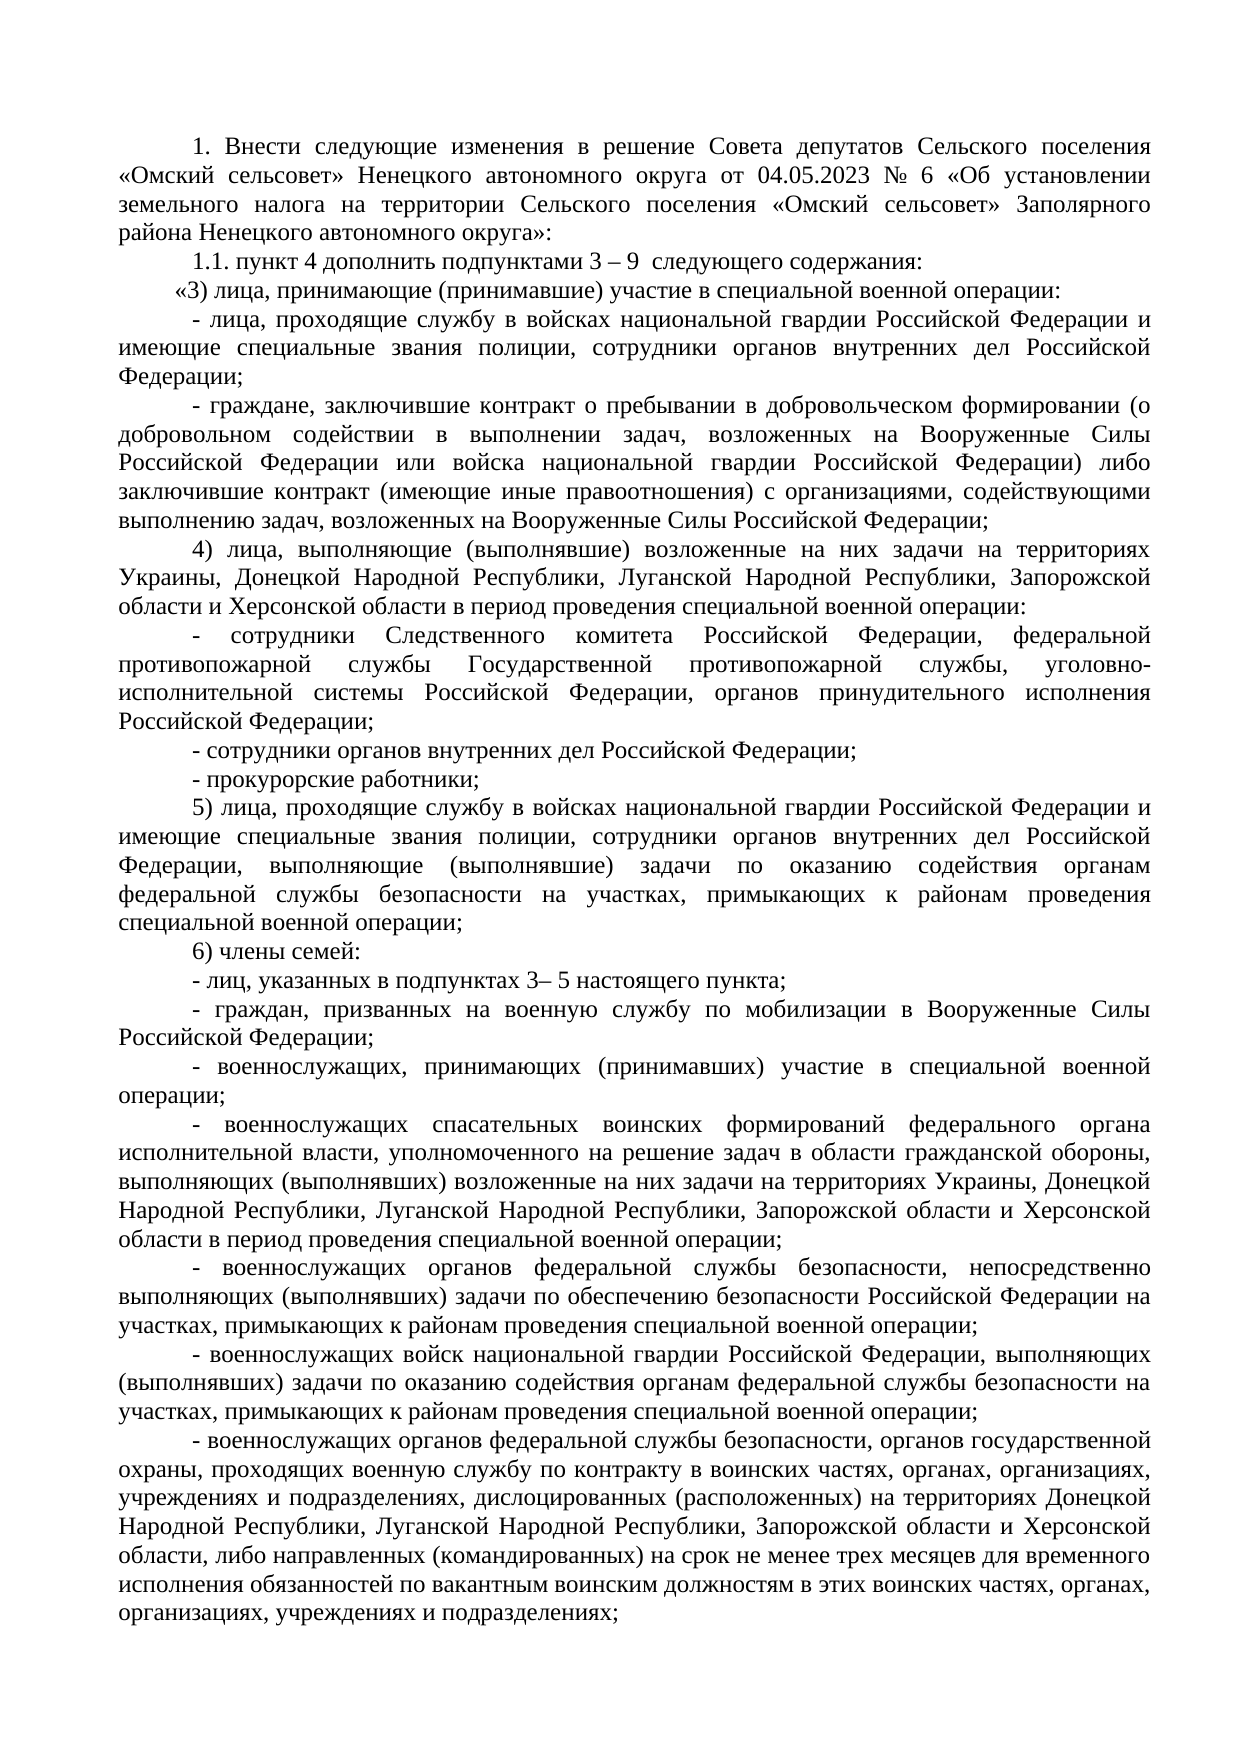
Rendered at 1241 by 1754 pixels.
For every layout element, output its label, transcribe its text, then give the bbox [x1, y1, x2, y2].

list - военнослужащих спасательных воинских формирований федерального органа исполнительной власти, уполномоченного на решение задач в области гражданской обороны, выполняющих (выполнявших) возложенные на них задачи на территориях Украины, Донецкой Народной Республики, Луганской Народной Республики, Запорожской области и Херсонской области в период проведения специальной военной операции; [118, 1109, 1152, 1252]
list 1.1. пункт 4 дополнить подпунктами 3 – 9 следующего содержания: [118, 246, 1152, 275]
list - военнослужащих органов федеральной службы безопасности, органов государственной охраны, проходящих военную службу по контракту в воинских частях, органах, организациях, учреждениях и подразделениях, дислоцированных (расположенных) на территориях Донецкой Народной Республики, Луганской Народной Республики, Запорожской области и Херсонской области, либо направленных (командированных) на срок не менее трех месяцев для временного исполнения обязанностей по вакантным воинским должностям в этих воинских частях, органах, организациях, учреждениях и подразделениях; [118, 1425, 1152, 1626]
list - граждане, заключившие контракт о пребывании в добровольческом формировании (о добровольном содействии в выполнении задач, возложенных на Вооруженные Силы Российской Федерации или войска национальной гвардии Российской Федерации) либо заключившие контракт (имеющие иные правоотношения) с организациями, содействующими выполнению задач, возложенных на Вооруженные Силы Российской Федерации; [118, 390, 1152, 534]
list - прокурорские работники; [118, 764, 1152, 792]
list - граждан, призванных на военную службу по мобилизации в Вооруженные Силы Российской Федерации; [118, 994, 1152, 1051]
list - военнослужащих, принимающих (принимавших) участие в специальной военной операции; [118, 1051, 1152, 1109]
list «3) лица, принимающие (принимавшие) участие в специальной военной операции: [118, 275, 1152, 304]
list - военнослужащих органов федеральной службы безопасности, непосредственно выполняющих (выполнявших) задачи по обеспечению безопасности Российской Федерации на участках, примыкающих к районам проведения специальной военной операции; [118, 1252, 1152, 1339]
list 4) лица, выполняющие (выполнявшие) возложенные на них задачи на территориях Украины, Донецкой Народной Республики, Луганской Народной Республики, Запорожской области и Херсонской области в период проведения специальной военной операции: [118, 534, 1152, 620]
list - сотрудники органов внутренних дел Российской Федерации; [118, 735, 1152, 764]
list 6) члены семей: [118, 936, 1152, 965]
list - военнослужащих войск национальной гвардии Российской Федерации, выполняющих (выполнявших) задачи по оказанию содействия органам федеральной службы безопасности на участках, примыкающих к районам проведения специальной военной операции; [118, 1339, 1152, 1425]
list 1. Внести следующие изменения в решение Совета депутатов Сельского поселения «Омский сельсовет» Ненецкого автономного округа от 04.05.2023 № 6 «Об установлении земельного налога на территории Сельского поселения «Омский сельсовет» Заполярного района Ненецкого автономного округа»: [118, 131, 1152, 246]
list - сотрудники Следственного комитета Российской Федерации, федеральной противопожарной службы Государственной противопожарной службы, уголовно-исполнительной системы Российской Федерации, органов принудительного исполнения Российской Федерации; [118, 620, 1152, 735]
list - лиц, указанных в подпунктах 3– 5 настоящего пункта; [118, 965, 1152, 994]
list 5) лица, проходящие службу в войсках национальной гвардии Российской Федерации и имеющие специальные звания полиции, сотрудники органов внутренних дел Российской Федерации, выполняющие (выполнявшие) задачи по оказанию содействия органам федеральной службы безопасности на участках, примыкающих к районам проведения специальной военной операции; [118, 792, 1152, 936]
list - лица, проходящие службу в войсках национальной гвардии Российской Федерации и имеющие специальные звания полиции, сотрудники органов внутренних дел Российской Федерации; [118, 304, 1152, 390]
